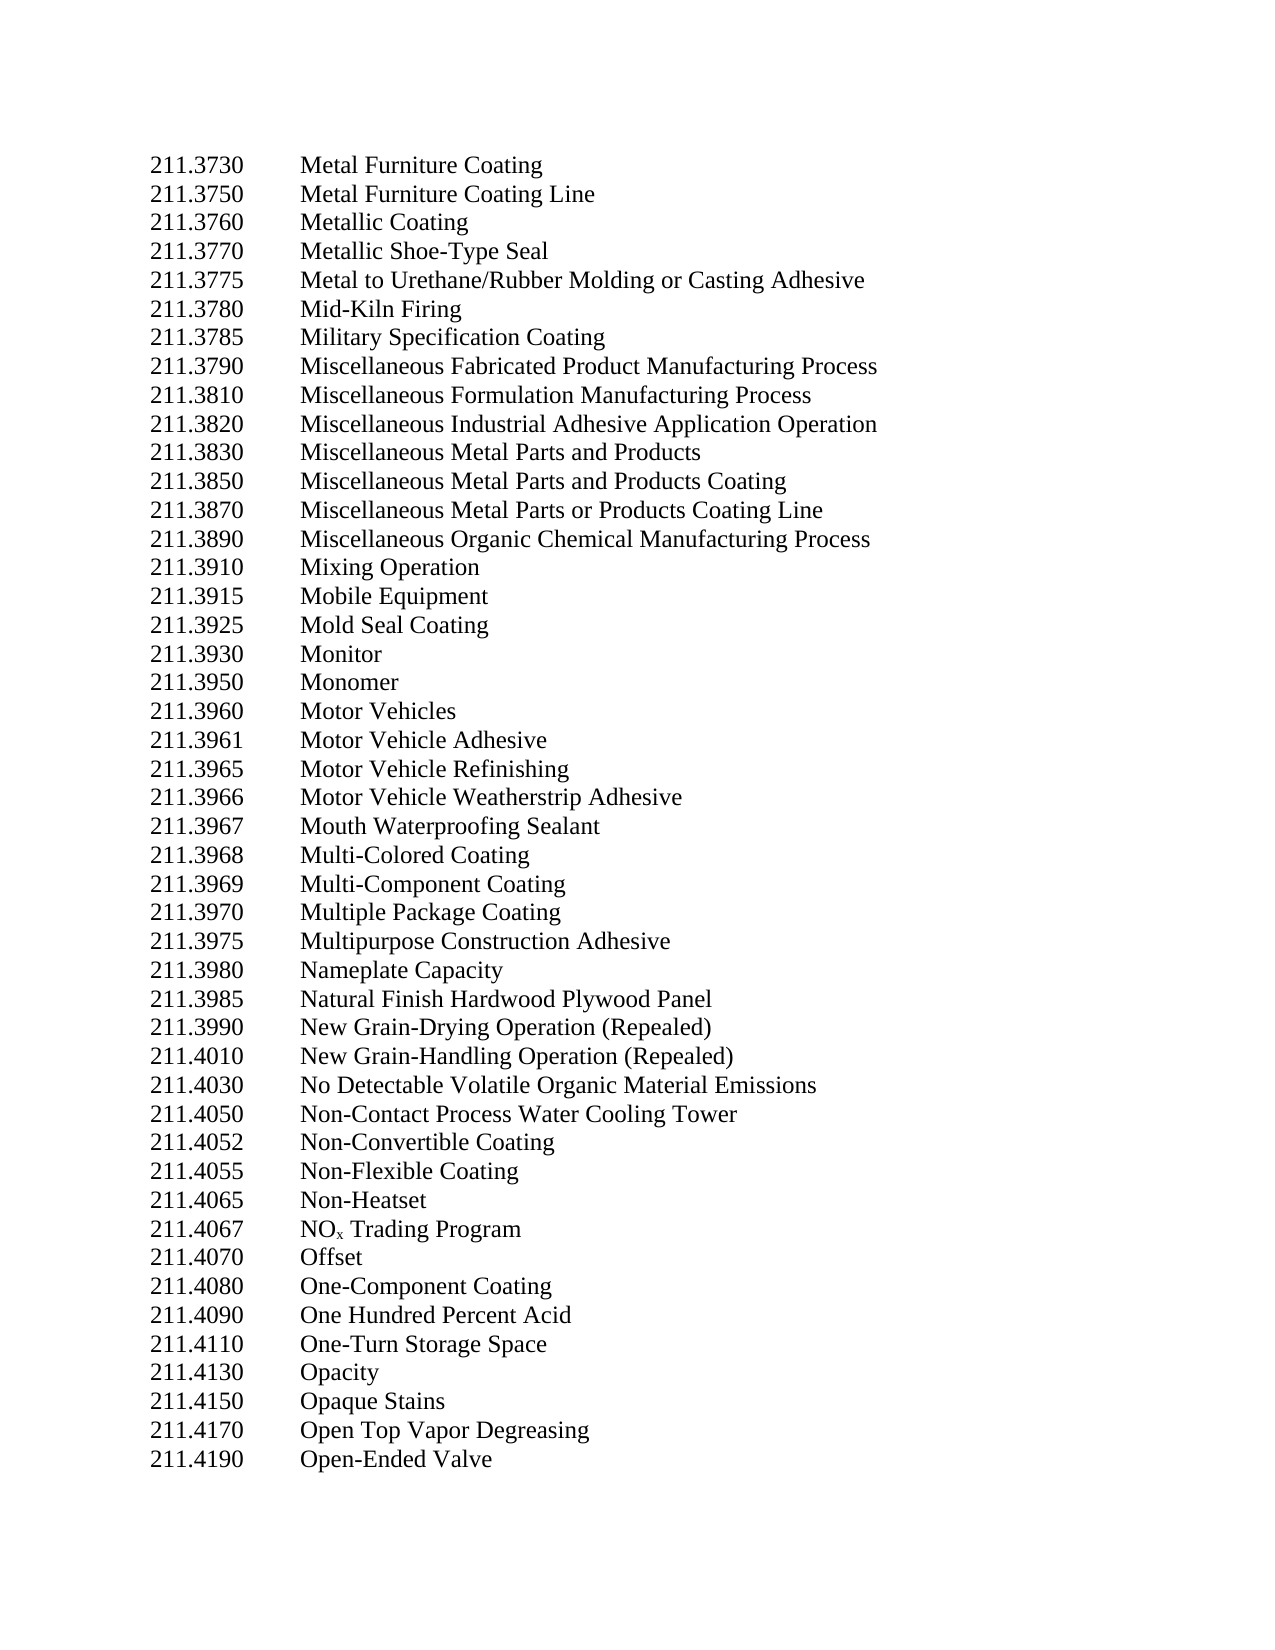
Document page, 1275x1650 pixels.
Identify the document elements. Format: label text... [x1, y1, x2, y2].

text 211.3980 Nameplate Capacity [150, 955, 1125, 984]
text 211.4150 Opaque Stains [150, 1386, 1125, 1415]
text 211.3960 Motor Vehicles [150, 696, 1125, 725]
text 211.4050 Non-Contact Process Water Cooling Tower [150, 1099, 1125, 1127]
text 211.3970 Multiple Package Coating [150, 897, 1125, 926]
text 211.3910 Mixing Operation [150, 552, 1125, 581]
text 211.4052 Non-Convertible Coating [150, 1127, 1125, 1156]
text 211.3965 Motor Vehicle Refinishing [150, 754, 1125, 782]
text 211.3961 Motor Vehicle Adhesive [150, 725, 1125, 754]
text 211.3925 Mold Seal Coating [150, 610, 1125, 639]
text 211.3870 Miscellaneous Metal Parts or Products Coating Line [150, 495, 1125, 524]
text 211.3810 Miscellaneous Formulation Manufacturing Process [150, 380, 1125, 409]
text 211.4170 Open Top Vapor Degreasing [150, 1415, 1125, 1444]
text 211.4080 One-Component Coating [150, 1271, 1125, 1300]
text 211.3890 Miscellaneous Organic Chemical Manufacturing Process [150, 524, 1125, 552]
text 211.4070 Offset [150, 1242, 1125, 1271]
text 211.3969 Multi-Component Coating [150, 869, 1125, 897]
text 211.4090 One Hundred Percent Acid [150, 1300, 1125, 1329]
text 211.4190 Open-Ended Valve [150, 1444, 1125, 1472]
text 211.3750 Metal Furniture Coating Line [150, 179, 1125, 207]
text 211.3820 Miscellaneous Industrial Adhesive Application Operation [150, 409, 1125, 437]
text 211.3966 Motor Vehicle Weatherstrip Adhesive [150, 782, 1125, 811]
text 211.3975 Multipurpose Construction Adhesive [150, 926, 1125, 955]
text 211.4055 Non-Flexible Coating [150, 1156, 1125, 1185]
text 211.3770 Metallic Shoe-Type Seal [150, 236, 1125, 265]
text 211.4067 NOx Trading Program [150, 1214, 1125, 1242]
text 211.3985 Natural Finish Hardwood Plywood Panel [150, 984, 1125, 1012]
text 211.3760 Metallic Coating [150, 207, 1125, 236]
text 211.3830 Miscellaneous Metal Parts and Products [150, 437, 1125, 466]
text 211.3785 Military Specification Coating [150, 322, 1125, 351]
text 211.3850 Miscellaneous Metal Parts and Products Coating [150, 466, 1125, 495]
text 211.3775 Metal to Urethane/Rubber Molding or Casting Adhesive [150, 265, 1125, 294]
text 211.3968 Multi-Colored Coating [150, 840, 1125, 869]
text 211.4110 One-Turn Storage Space [150, 1329, 1125, 1357]
text 211.3950 Monomer [150, 667, 1125, 696]
text 211.4130 Opacity [150, 1357, 1125, 1386]
text 211.4030 No Detectable Volatile Organic Material Emissions [150, 1070, 1125, 1099]
text 211.3930 Monitor [150, 639, 1125, 667]
text 211.4010 New Grain-Handling Operation (Repealed) [150, 1041, 1125, 1070]
text 211.3790 Miscellaneous Fabricated Product Manufacturing Process [150, 351, 1125, 380]
text 211.3915 Mobile Equipment [150, 581, 1125, 610]
text 211.3780 Mid-Kiln Firing [150, 294, 1125, 322]
text 211.3967 Mouth Waterproofing Sealant [150, 811, 1125, 840]
text 211.3990 New Grain-Drying Operation (Repealed) [150, 1012, 1125, 1041]
text 211.3730 Metal Furniture Coating [150, 150, 1125, 179]
text 211.4065 Non-Heatset [150, 1185, 1125, 1214]
